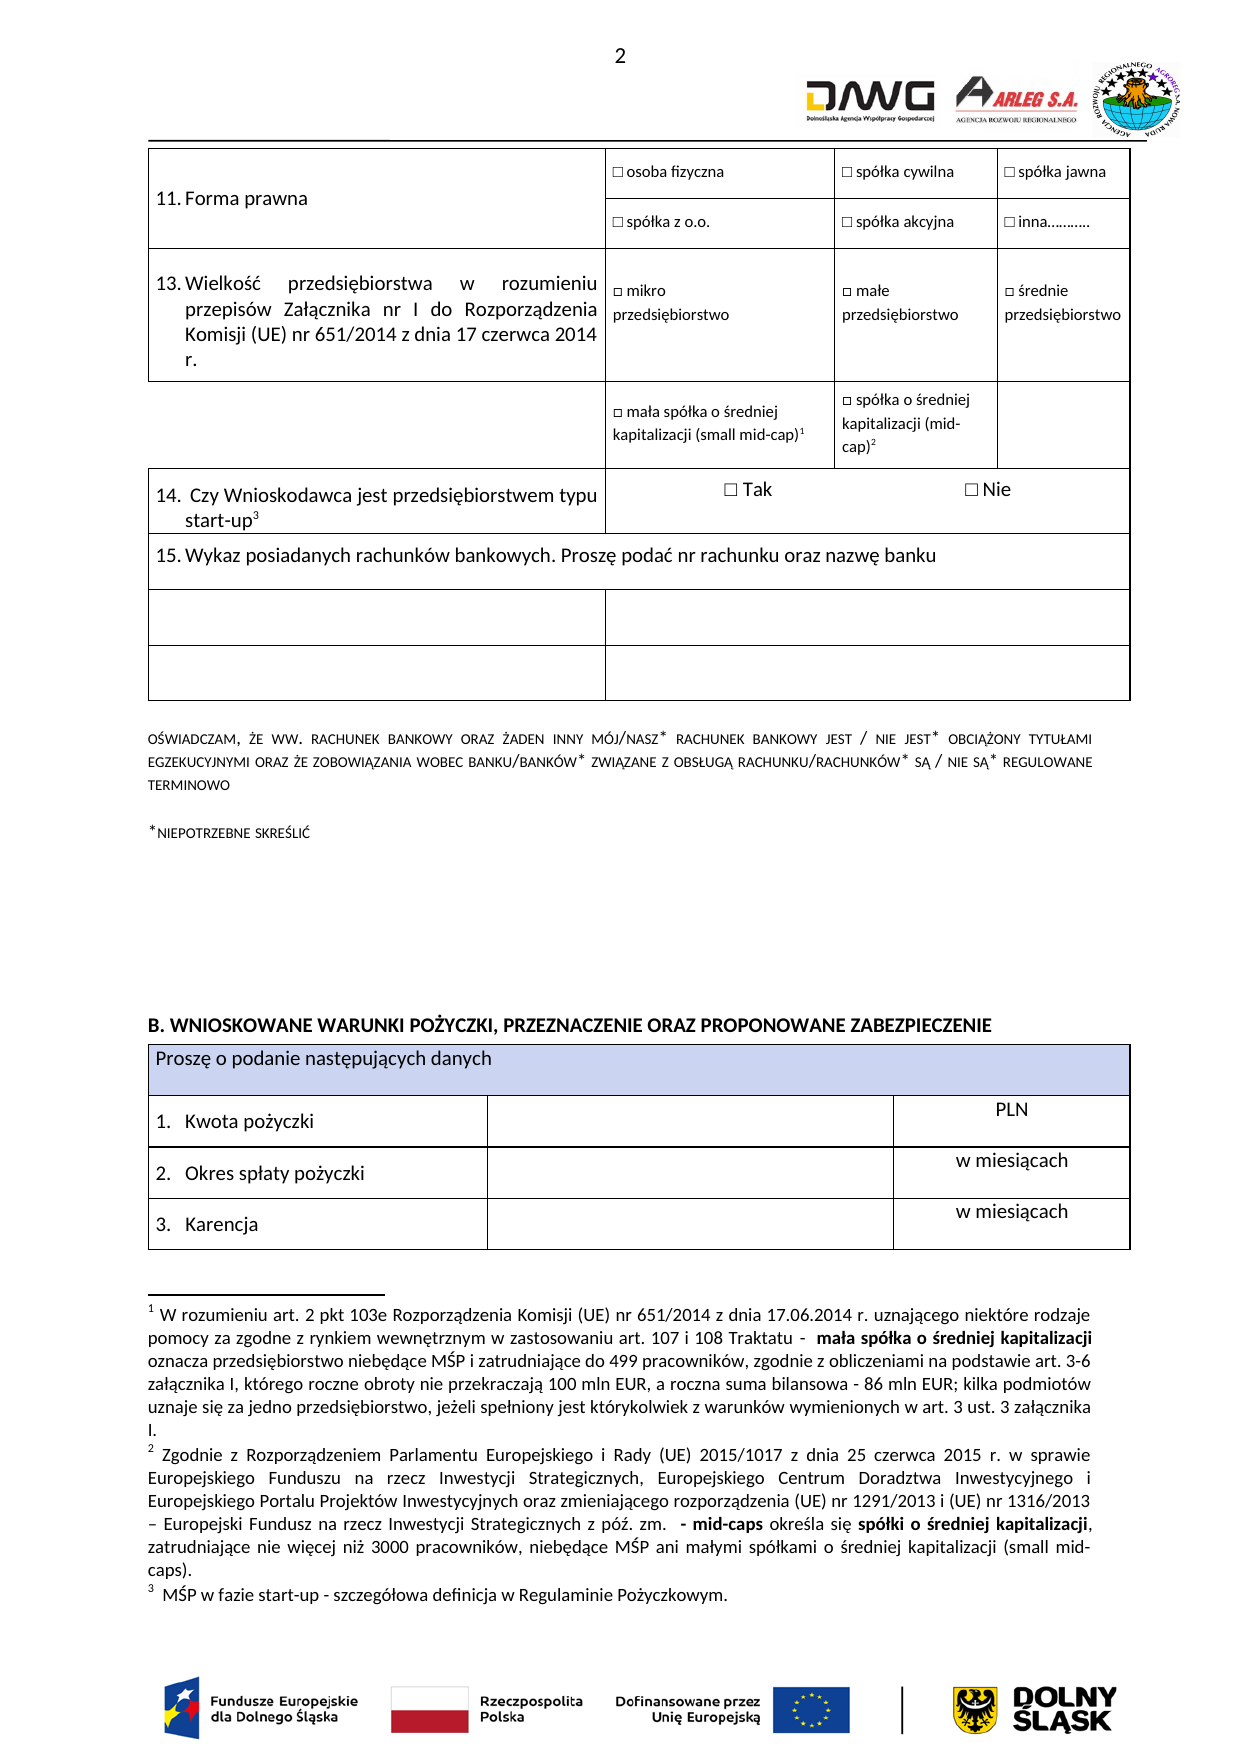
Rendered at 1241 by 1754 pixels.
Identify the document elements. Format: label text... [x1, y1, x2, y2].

subtitle B. WNIOSKOWANE WARUNKI POŻYCZKI, PRZEZNACZENIE ORAZ PROPONOWANE ZABEZPIECZENIE [148, 1012, 1093, 1038]
subtitle *niepotrzebne skreślić [148, 820, 1093, 843]
picture [1092, 62, 1180, 138]
picture [952, 60, 1079, 132]
table_cell □ średnie przedsiębiorstwo [998, 249, 1129, 381]
table_cell Forma prawna [149, 149, 605, 248]
table_cell [488, 1096, 893, 1146]
table_cell □ spółka cywilna [835, 149, 997, 198]
subtitle oświadczam, że ww. rachunek bankowy oraz żaden inny mój/nasz* rachunek bankowy jest / nie jest* obciążony tytułami egzekucyjnymi oraz że zobowiązania wobec banku/banków* związane z obsługą rachunku/rachunków* są / nie są* regulowane terminowo [148, 726, 1093, 795]
table_cell □ osoba fizyczna [606, 149, 834, 198]
table_cell [149, 590, 605, 645]
table_cell □ spółka o średniej kapitalizacji (mid-cap) [835, 382, 997, 468]
table_cell Wykaz posiadanych rachunków bankowych. Proszę podać nr rachunku oraz nazwę banku [149, 534, 1129, 589]
picture [793, 70, 947, 130]
picture [147, 1661, 1117, 1752]
table_cell □ spółka akcyjna [835, 199, 997, 248]
table_cell □ spółka z o.o. [606, 199, 834, 248]
table_cell □ małe przedsiębiorstwo [835, 249, 997, 381]
table_cell w miesiącach [894, 1199, 1129, 1249]
table_cell w miesiącach [894, 1148, 1129, 1198]
table_cell PLN [894, 1096, 1129, 1146]
table_cell [149, 646, 605, 700]
table_cell □ spółka jawna [998, 149, 1129, 198]
table_cell Kwota pożyczki [149, 1096, 487, 1146]
table_cell 3. Karencja [149, 1199, 487, 1249]
table_cell Czy Wnioskodawca jest przedsiębiorstwem typu start-up [149, 469, 605, 533]
table_cell [488, 1199, 893, 1249]
table_cell [606, 646, 1129, 700]
table_cell □ Tak □ Nie [606, 469, 1129, 533]
table_cell Okres spłaty pożyczki [149, 1148, 487, 1198]
table_cell [488, 1148, 893, 1198]
table_cell Wielkość przedsiębiorstwa w rozumieniu przepisów Załącznika nr I do Rozporządzenia Komisji (UE) nr 651/2014 z dnia 17 czerwca 2014 r. [149, 249, 605, 381]
table_cell □ inna……….. [998, 199, 1129, 248]
table_cell [606, 590, 1129, 645]
table_cell □ mała spółka o średniej kapitalizacji (small mid-cap) [606, 382, 834, 468]
table_cell [998, 382, 1129, 468]
table_header Proszę o podanie następujących danych [149, 1045, 1129, 1095]
table_cell □ mikro przedsiębiorstwo [606, 249, 834, 381]
